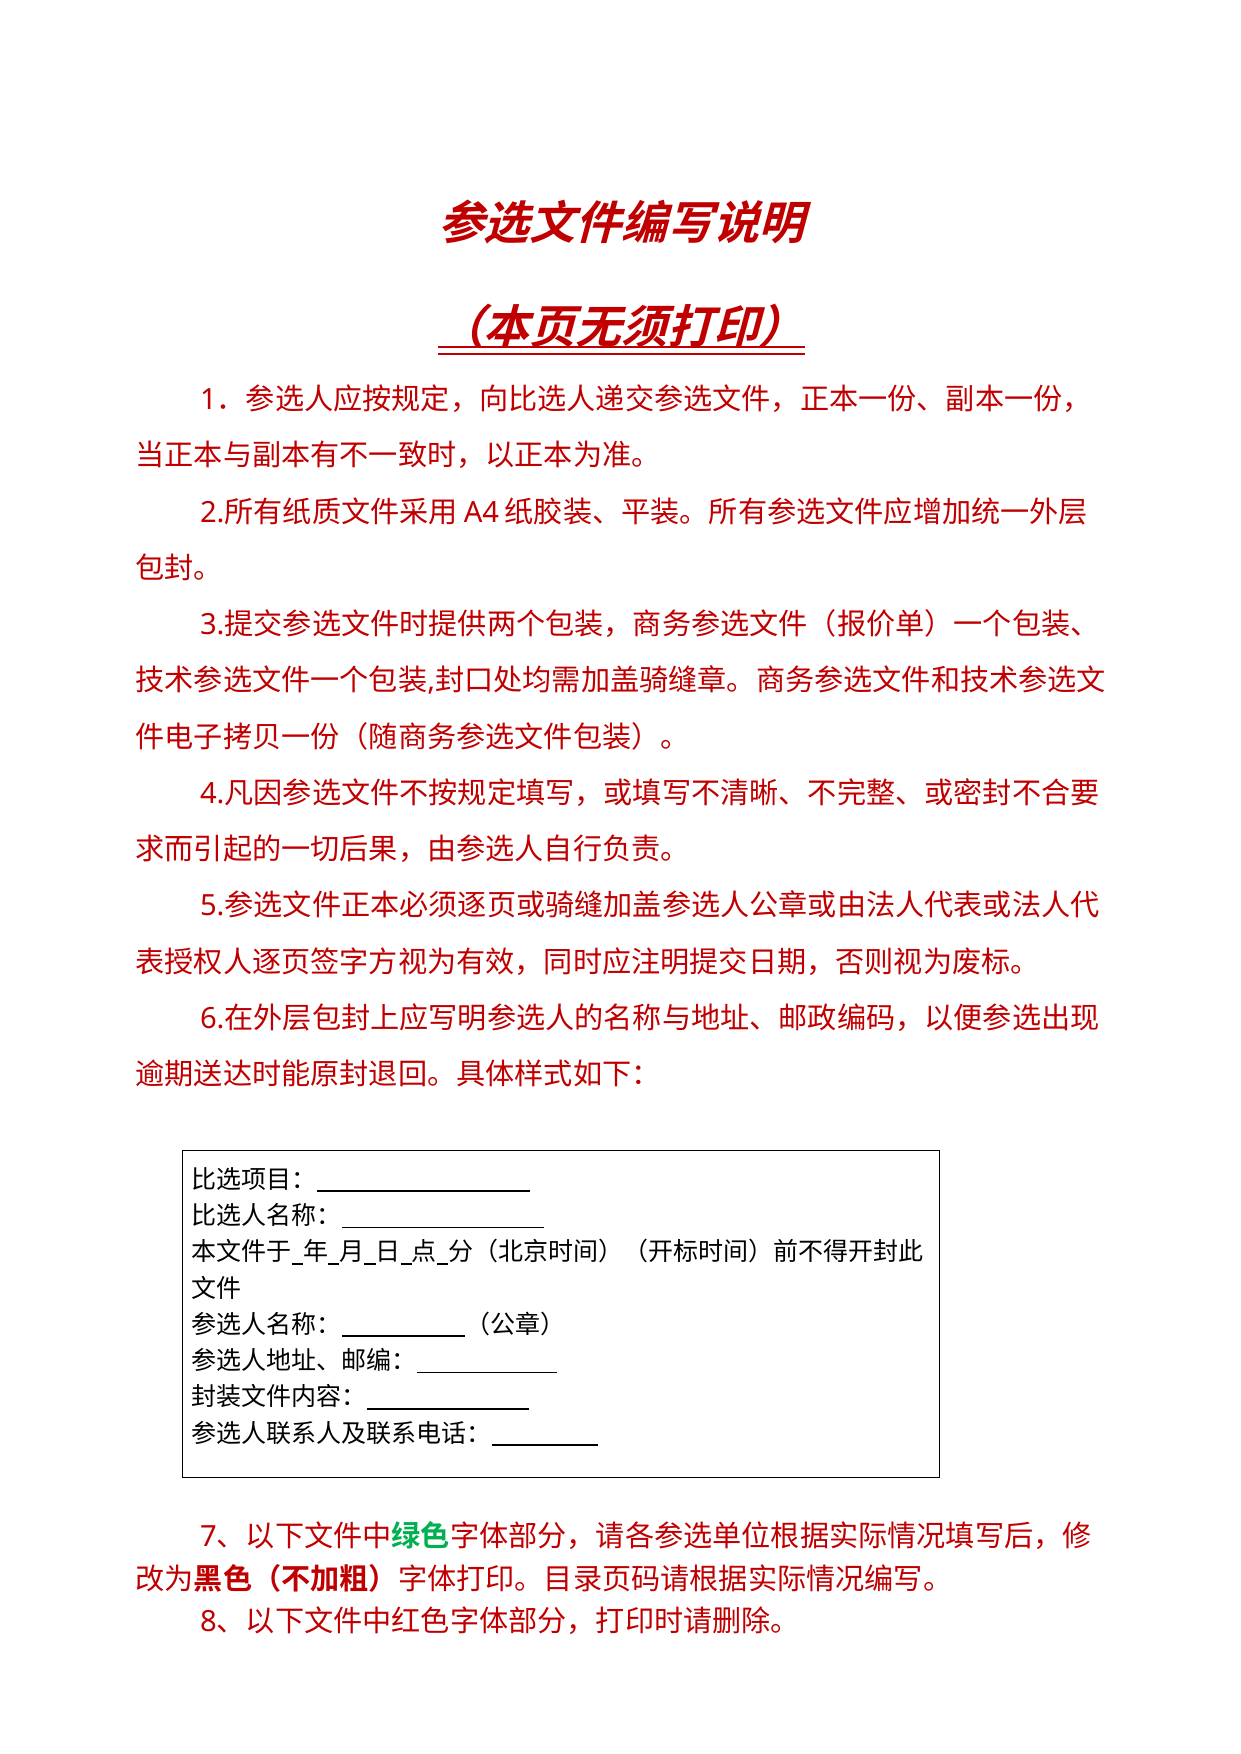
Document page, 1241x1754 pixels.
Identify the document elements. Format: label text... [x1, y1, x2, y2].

text 4.凡因参选文件不按规定填写，或填写不清晰、不完整、或密封不合要求而引起的一切后果，由参选人自行负责。 [135, 758, 1107, 871]
text 1．参选人应按规定，向比选人递交参选文件，正本一份、副本一份，当正本与副本有不一致时，以正本为准。 [135, 364, 1107, 477]
text 3.提交参选文件时提供两个包装，商务参选文件（报价单）一个包装、技术参选文件一个包装,封口处均需加盖骑缝章。商务参选文件和技术参选文件电子拷贝一份（随商务参选文件包装）。 [135, 589, 1107, 758]
text 7、以下文件中绿色字体部分，请各参选单位根据实际情况填写后，修改为黑色（不加粗）字体打印。目录页码请根据实际情况编写。 [135, 1513, 1107, 1598]
text 5.参选文件正本必须逐页或骑缝加盖参选人公章或由法人代表或法人代表授权人逐页签字方视为有效，同时应注明提交日期，否则视为废标。 [135, 871, 1107, 983]
text 6.在外层包封上应写明参选人的名称与地址、邮政编码，以便参选出现逾期送达时能原封退回。具体样式如下： [135, 983, 1107, 1096]
text 参选文件编写说明 [135, 156, 1107, 260]
text 2.所有纸质文件采用A4纸胶装、平装。所有参选文件应增加统一外层包封。 [135, 477, 1107, 589]
text （本页无须打印） [135, 260, 1107, 364]
text 8、以下文件中红色字体部分，打印时请删除。 [135, 1598, 1107, 1640]
